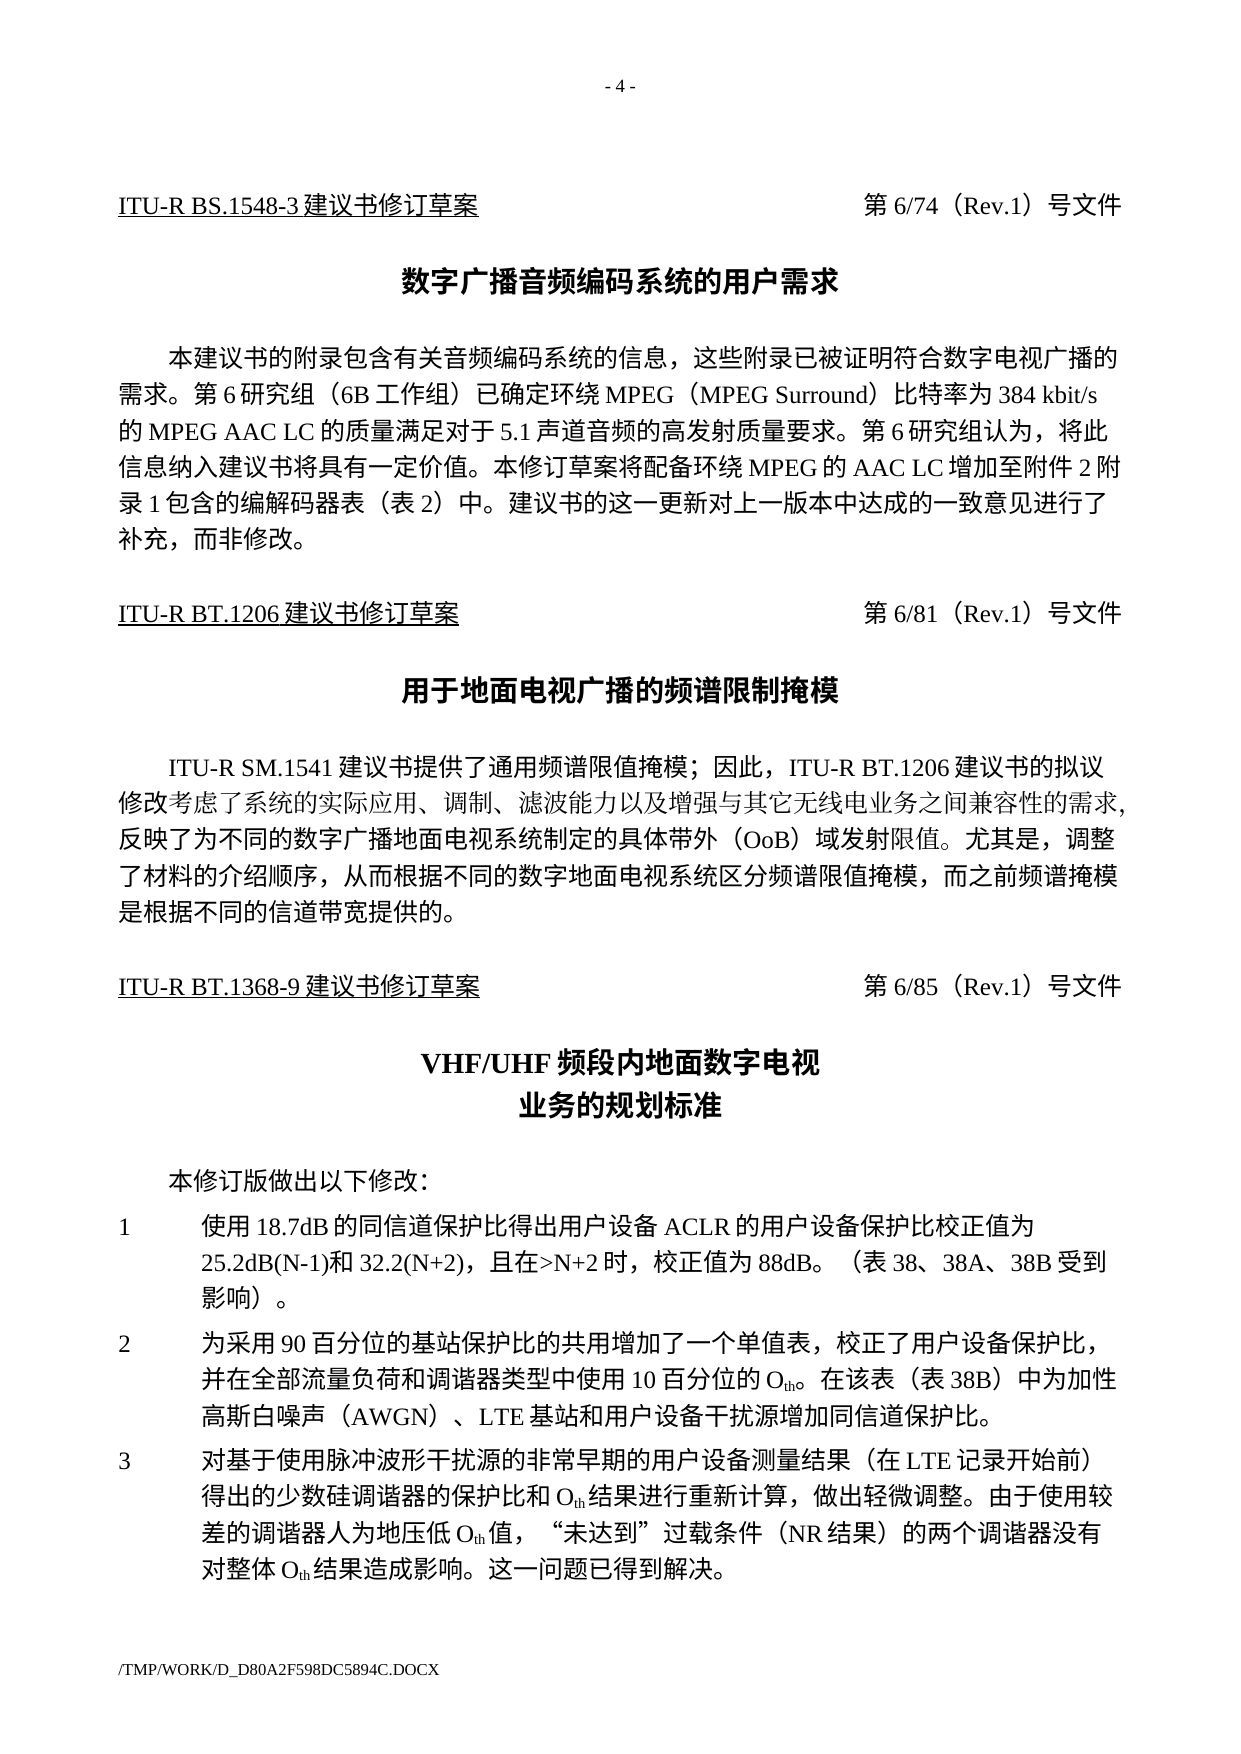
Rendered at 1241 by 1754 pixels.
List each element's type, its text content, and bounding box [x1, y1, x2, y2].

title ITU-R BS.1548-3建议书修订草案 第6/74（Rev.1）号文件 [118, 185, 1122, 221]
title ITU-R BT.1206建议书修订草案 第6/81（Rev.1）号文件 [118, 594, 1122, 630]
title ITU-R SM.1541建议书提供了通用频谱限值掩模；因此，ITU-R BT.1206建议书的拟议修改考虑了系统的实际应用、调制、滤波能力以及增强与其它无线电业务之间兼容性的需求，反映了为不同的数字广播地面电视系统制定的具体带外（OoB）域发射限值。尤其是，调整了材料的介绍顺序，从而根据不同的数字地面电视系统区分频谱限值掩模，而之前频谱掩模是根据不同的信道带宽提供的。 [118, 747, 1122, 928]
title 用于地面电视广播的频谱限制掩模 [118, 667, 1122, 710]
title ITU-R BT.1368-9建议书修订草案 第6/85（Rev.1）号文件 [118, 966, 1122, 1002]
title 本建议书的附录包含有关音频编码系统的信息，这些附录已被证明符合数字电视广播的需求。第6研究组（6B工作组）已确定环绕MPEG（MPEG Surround）比特率为384 kbit/s的MPEG AAC LC的质量满足对于5.1声道音频的高发射质量要求。第6研究组认为，将此信息纳入建议书将具有一定价值。本修订草案将配备环绕MPEG的AAC LC增加至附件2附录1包含的编解码器表（表2）中。建议书的这一更新对上一版本中达成的一致意见进行了补充，而非修改。 [118, 339, 1122, 556]
text 2 为采用90百分位的基站保护比的共用增加了一个单值表，校正了用户设备保护比，并在全部流量负荷和调谐器类型中使用10百分位的Oth。在该表（表38B）中为加性高斯白噪声（AWGN）、LTE基站和用户设备干扰源增加同信道保护比。 [118, 1323, 1122, 1432]
text 3 对基于使用脉冲波形干扰源的非常早期的用户设备测量结果（在LTE记录开始前）得出的少数硅调谐器的保护比和Oth结果进行重新计算，做出轻微调整。由于使用较差的调谐器人为地压低Oth值，“未达到”过载条件（NR结果）的两个调谐器没有对整体Oth结果造成影响。这一问题已得到解决。 [118, 1441, 1122, 1586]
title 本修订版做出以下修改： [118, 1162, 1122, 1198]
text 1 使用18.7dB的同信道保护比得出用户设备ACLR的用户设备保护比校正值为25.2dB(N-1)和32.2(N+2)，且在>N+2时，校正值为88dB。（表38、38A、38B受到影响）。 [118, 1206, 1122, 1315]
title VHF/UHF频段内地面数字电视 业务的规划标准 [118, 1040, 1122, 1124]
title 数字广播音频编码系统的用户需求 [118, 259, 1122, 301]
